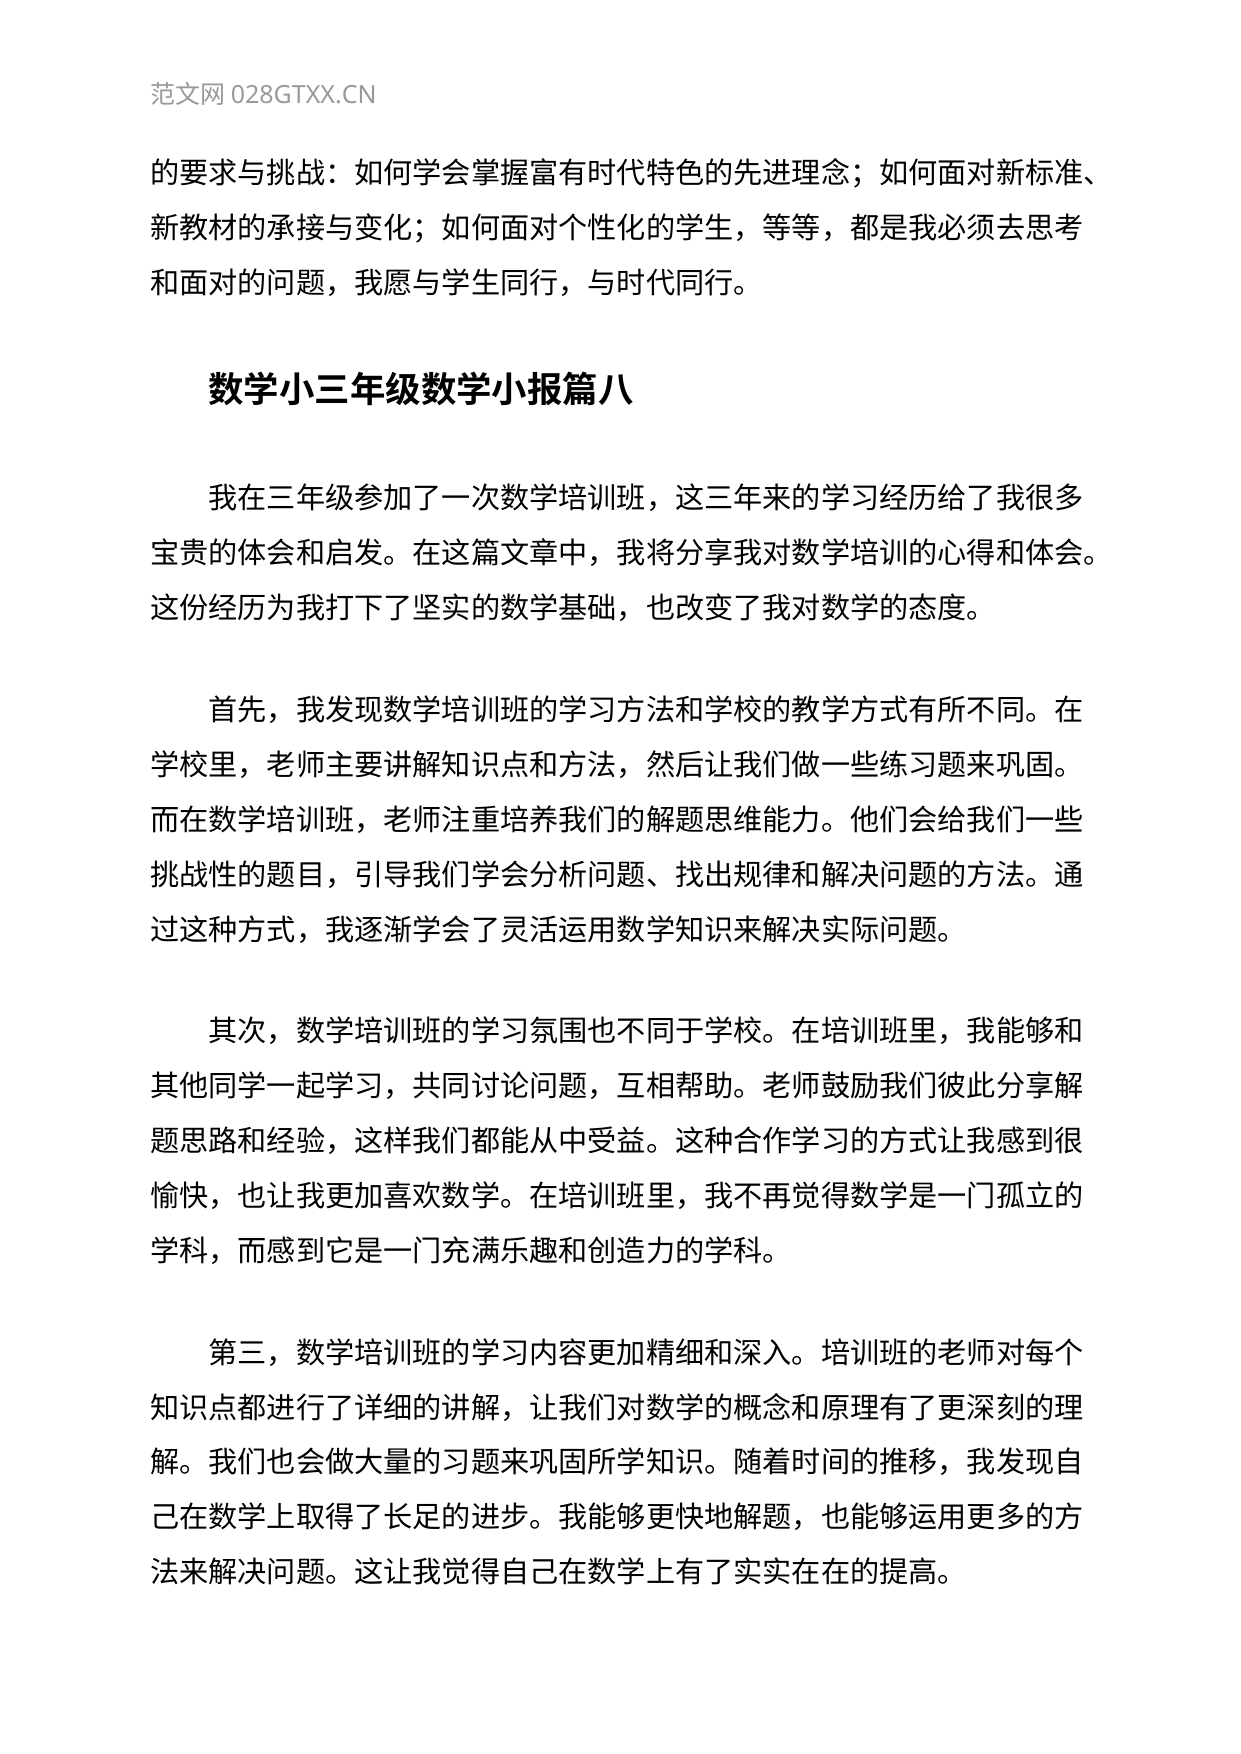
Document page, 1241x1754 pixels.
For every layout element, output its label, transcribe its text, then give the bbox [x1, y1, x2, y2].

text 首先，我发现数学培训班的学习方法和学校的教学方式有所不同。在学校里，老师主要讲解知识点和方法，然后让我们做一些练习题来巩固。而在数学培训班，老师注重培养我们的解题思维能力。他们会给我们一些挑战性的题目，引导我们学会分析问题、找出规律和解决问题的方法。通过这种方式，我逐渐学会了灵活运用数学知识来解决实际问题。 [150, 687, 1090, 948]
text 我在三年级参加了一次数学培训班，这三年来的学习经历给了我很多宝贵的体会和启发。在这篇文章中，我将分享我对数学培训的心得和体会。这份经历为我打下了坚实的数学基础，也改变了我对数学的态度。 [150, 475, 1090, 627]
text 其次，数学培训班的学习氛围也不同于学校。在培训班里，我能够和其他同学一起学习，共同讨论问题，互相帮助。老师鼓励我们彼此分享解题思路和经验，这样我们都能从中受益。这种合作学习的方式让我感到很愉快，也让我更加喜欢数学。在培训班里，我不再觉得数学是一门孤立的学科，而感到它是一门充满乐趣和创造力的学科。 [150, 1008, 1090, 1270]
text 第三，数学培训班的学习内容更加精细和深入。培训班的老师对每个知识点都进行了详细的讲解，让我们对数学的概念和原理有了更深刻的理解。我们也会做大量的习题来巩固所学知识。随着时间的推移，我发现自己在数学上取得了长足的进步。我能够更快地解题，也能够运用更多的方法来解决问题。这让我觉得自己在数学上有了实实在在的提高。 [150, 1329, 1090, 1591]
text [150, 150, 1090, 302]
text 数学小三年级数学小报篇八 [150, 362, 1090, 413]
